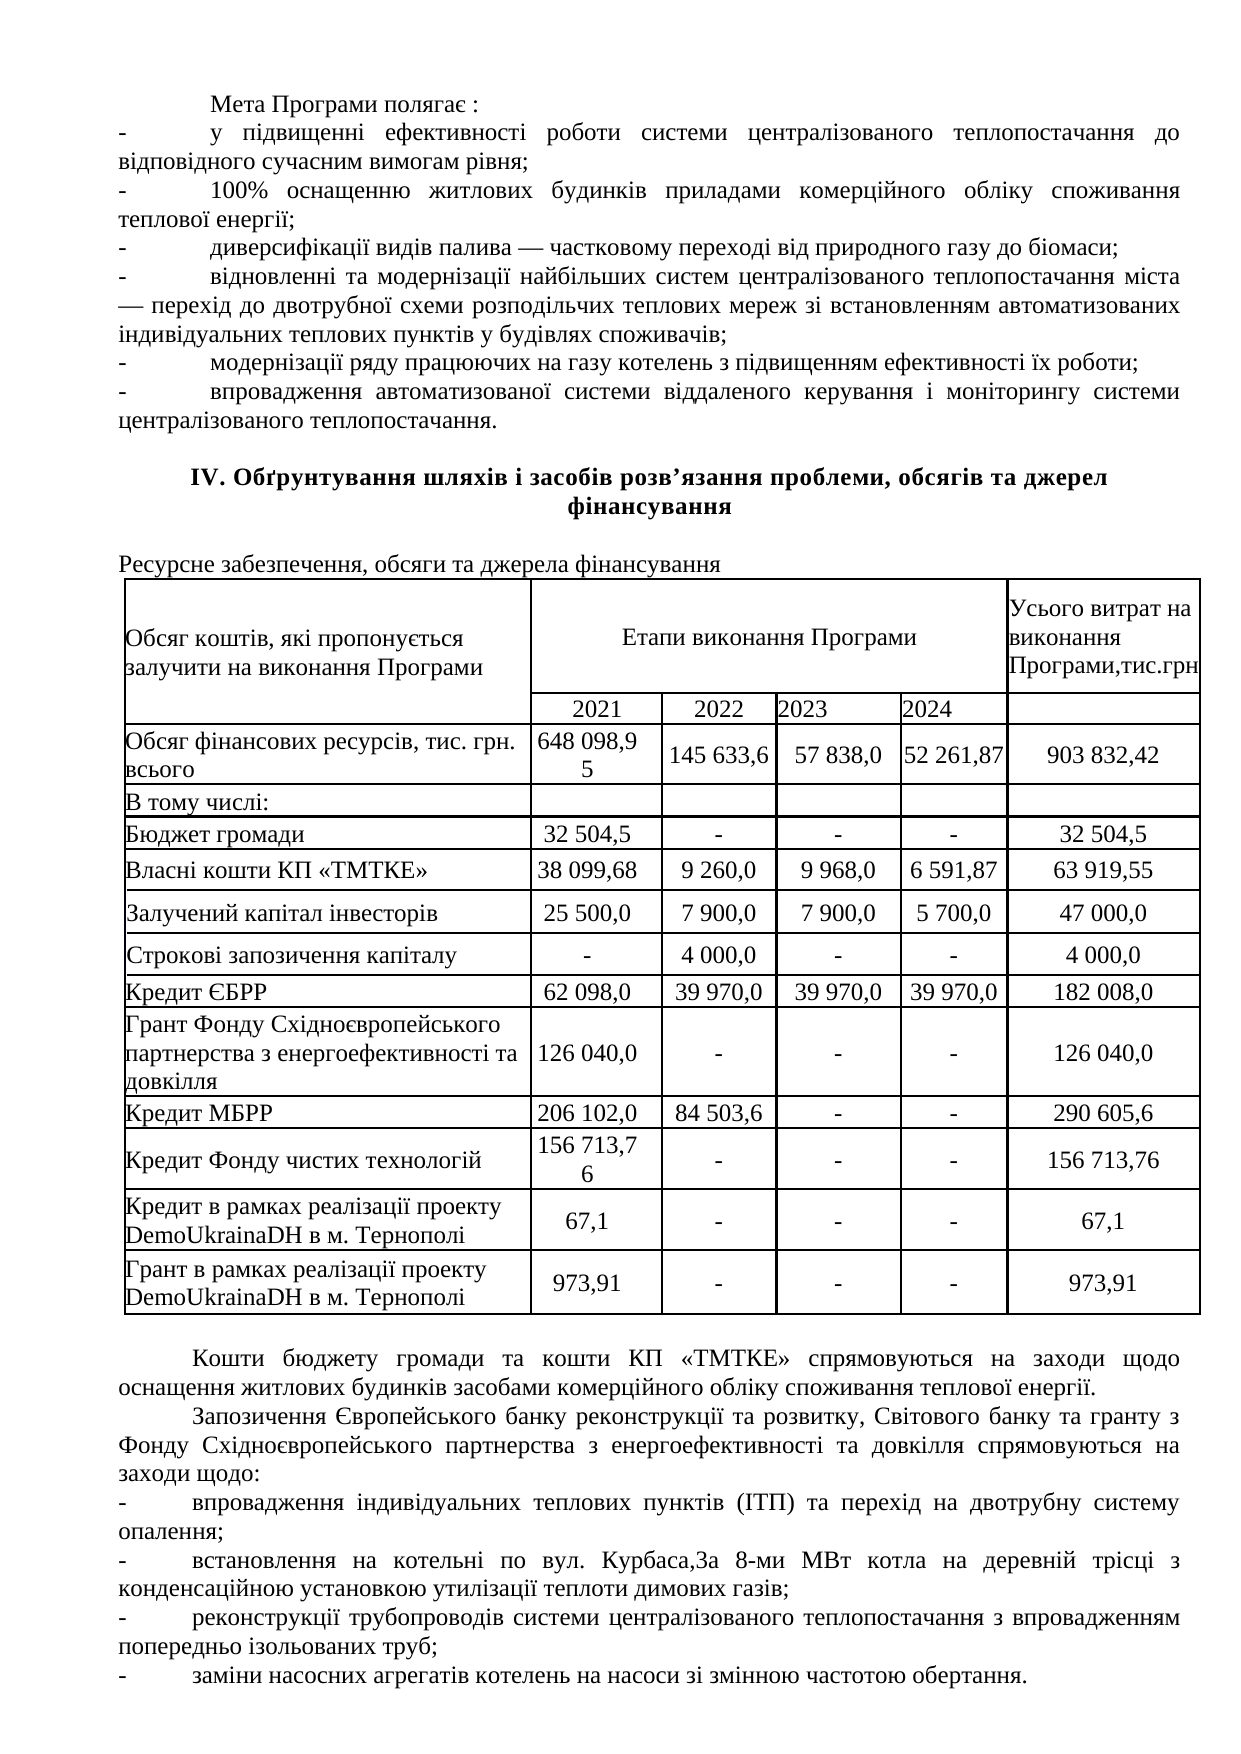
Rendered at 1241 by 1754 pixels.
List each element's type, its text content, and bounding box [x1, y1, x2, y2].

list впровадження автоматизованої системи віддаленого керування і моніторингу системи централізованого теплопостачання. [118, 376, 1181, 434]
table_cell 47 000,0 [1009, 891, 1199, 932]
table_cell Кредит ЄБРР [126, 975, 530, 1006]
table_cell 52 261,87 [902, 725, 1006, 783]
table_cell 38 099,68 [532, 850, 661, 889]
table_cell 156 713,76 [532, 1129, 661, 1188]
table_cell - [902, 818, 1006, 847]
table_cell - [663, 818, 775, 847]
table_cell 903 832,42 [1009, 725, 1199, 783]
table_cell 39 970,0 [778, 976, 900, 1006]
table_cell 9 260,0 [663, 850, 775, 889]
table_cell - [902, 1190, 1006, 1249]
table_cell 973,91 [1009, 1251, 1199, 1313]
table_cell - [663, 1190, 775, 1249]
table_cell [902, 785, 1006, 815]
table_cell 32 504,5 [1009, 818, 1199, 847]
table_cell Кредит в рамках реалізації проекту DemoUkrainaDH в м. Тернополі [126, 1190, 530, 1249]
table_cell [778, 785, 900, 815]
table_cell 156 713,76 [1009, 1129, 1199, 1188]
table_cell Бюджет громади [126, 818, 530, 847]
text Мета Програми полягає : [118, 89, 1181, 117]
table_cell 2021 [532, 694, 661, 722]
list диверсифікації видів палива — частковому переході від природного газу до біомаси; [118, 232, 1181, 261]
table_cell - [902, 934, 1006, 973]
table_header Обсяг коштів, які пропонується залучити на виконання Програми [126, 580, 530, 722]
list заміни насосних агрегатів котелень на насоси зі змінною частотою обертання. [118, 1660, 1181, 1688]
table_cell 84 503,6 [663, 1097, 775, 1127]
table_cell - [778, 1129, 900, 1188]
list відновленні та модернізації найбільших систем централізованого теплопостачання міста — перехід до двотрубної схеми розподільчих теплових мереж зі встановленням автоматизованих індивідуальних теплових пунктів у будівлях споживачів; [118, 261, 1181, 347]
table_cell [532, 785, 661, 815]
table_header Етапи виконання Програми [532, 580, 1006, 692]
table_cell - [778, 1097, 900, 1127]
table_cell 2022 [663, 694, 775, 722]
table_cell 9 968,0 [778, 850, 900, 889]
table_cell 5 700,0 [902, 891, 1006, 932]
table_cell - [663, 1129, 775, 1188]
table_cell - [778, 934, 900, 973]
table_cell [1009, 694, 1199, 722]
table_cell 126 040,0 [532, 1008, 661, 1095]
table_cell 57 838,0 [778, 725, 900, 783]
table_header Усього витрат на виконання Програми,тис.грн [1009, 580, 1199, 692]
list впровадження індивідуальних теплових пунктів (ІТП) та перехід на двотрубну систему опалення; [118, 1487, 1181, 1545]
list реконструкції трубопроводів системи централізованого теплопостачання з впровадженням попередньо ізольованих труб; [118, 1602, 1181, 1660]
table_cell 62 098,0 [532, 976, 661, 1006]
table_cell - [532, 934, 661, 973]
list у підвищенні ефективності роботи системи централізованого теплопостачання до відповідного сучасним вимогам рівня; [118, 117, 1181, 175]
table_cell 145 633,6 [663, 725, 775, 783]
table_cell 39 970,0 [663, 976, 775, 1006]
table_cell 2023 [778, 694, 900, 722]
table_cell 126 040,0 [1009, 1008, 1199, 1095]
table_cell - [778, 1190, 900, 1249]
table_cell 7 900,0 [663, 891, 775, 932]
table_cell Строкові запозичення капіталу [126, 933, 530, 973]
table_cell 6 591,87 [902, 850, 1006, 889]
list встановлення на котельні по вул. Курбаса,3а 8-ми МВт котла на деревній трісці з конденсаційною установкою утилізації теплоти димових газів; [118, 1545, 1181, 1602]
table_cell - [902, 1097, 1006, 1127]
table_cell 206 102,0 [532, 1097, 661, 1127]
table_cell - [663, 1008, 775, 1095]
table_cell 7 900,0 [778, 891, 900, 932]
table_cell [663, 785, 775, 815]
table_cell 32 504,5 [532, 818, 661, 847]
text Ресурсне забезпечення, обсяги та джерела фінансування [118, 549, 1181, 577]
table_cell - [778, 1008, 900, 1095]
table_cell 39 970,0 [902, 976, 1006, 1006]
table_cell Кредит Фонду чистих технологій [126, 1129, 530, 1188]
table_cell Грант в рамках реалізації проекту DemoUkrainaDH в м. Тернополі [126, 1251, 530, 1313]
text Кошти бюджету громади та кошти КП «ТМТКЕ» спрямовуються на заходи щодо оснащення житлових будинків засобами комерційного обліку споживання теплової енергії. [118, 1343, 1181, 1401]
list 100% оснащенню житлових будинків приладами комерційного обліку споживання теплової енергії; [118, 175, 1181, 232]
table_cell - [663, 1251, 775, 1313]
table_cell - [902, 1251, 1006, 1313]
table_cell 182 008,0 [1009, 976, 1199, 1006]
table_cell В тому числі: [126, 785, 530, 815]
table_cell 63 919,55 [1009, 850, 1199, 889]
table_cell 648 098,95 [532, 725, 661, 783]
table_cell 67,1 [1009, 1190, 1199, 1249]
table_cell 4 000,0 [663, 934, 775, 973]
table_cell Залучений капітал інвесторів [126, 890, 530, 932]
table_cell 67,1 [532, 1190, 661, 1249]
table_cell - [902, 1008, 1006, 1095]
table_cell Власні кошти КП «ТМТКЕ» [126, 850, 530, 889]
table_cell - [902, 1129, 1006, 1188]
table_cell 2024 [902, 694, 1006, 722]
text IV. Обґрунтування шляхів і засобів розв’язання проблеми, обсягів та джерел фінансування [118, 462, 1181, 520]
list модернізації ряду працюючих на газу котелень з підвищенням ефективності їх роботи; [118, 347, 1181, 376]
text Запозичення Європейського банку реконструкції та розвитку, Світового банку та гранту з Фонду Східноєвропейського партнерства з енергоефективності та довкілля спрямовуються на заходи щодо: [118, 1401, 1181, 1487]
table_cell - [778, 818, 900, 847]
table_cell Кредит МБРР [126, 1097, 530, 1127]
table_cell 973,91 [532, 1251, 661, 1313]
table_cell Грант Фонду Східноєвропейського партнерства з енергоефективності та довкілля [126, 1008, 530, 1095]
table_cell 4 000,0 [1009, 934, 1199, 973]
table_cell 25 500,0 [532, 891, 661, 932]
table_cell Обсяг фінансових ресурсів, тис. грн. всього [126, 725, 530, 783]
table_cell [1009, 785, 1199, 815]
table_cell - [778, 1251, 900, 1313]
table_cell 290 605,6 [1009, 1097, 1199, 1127]
